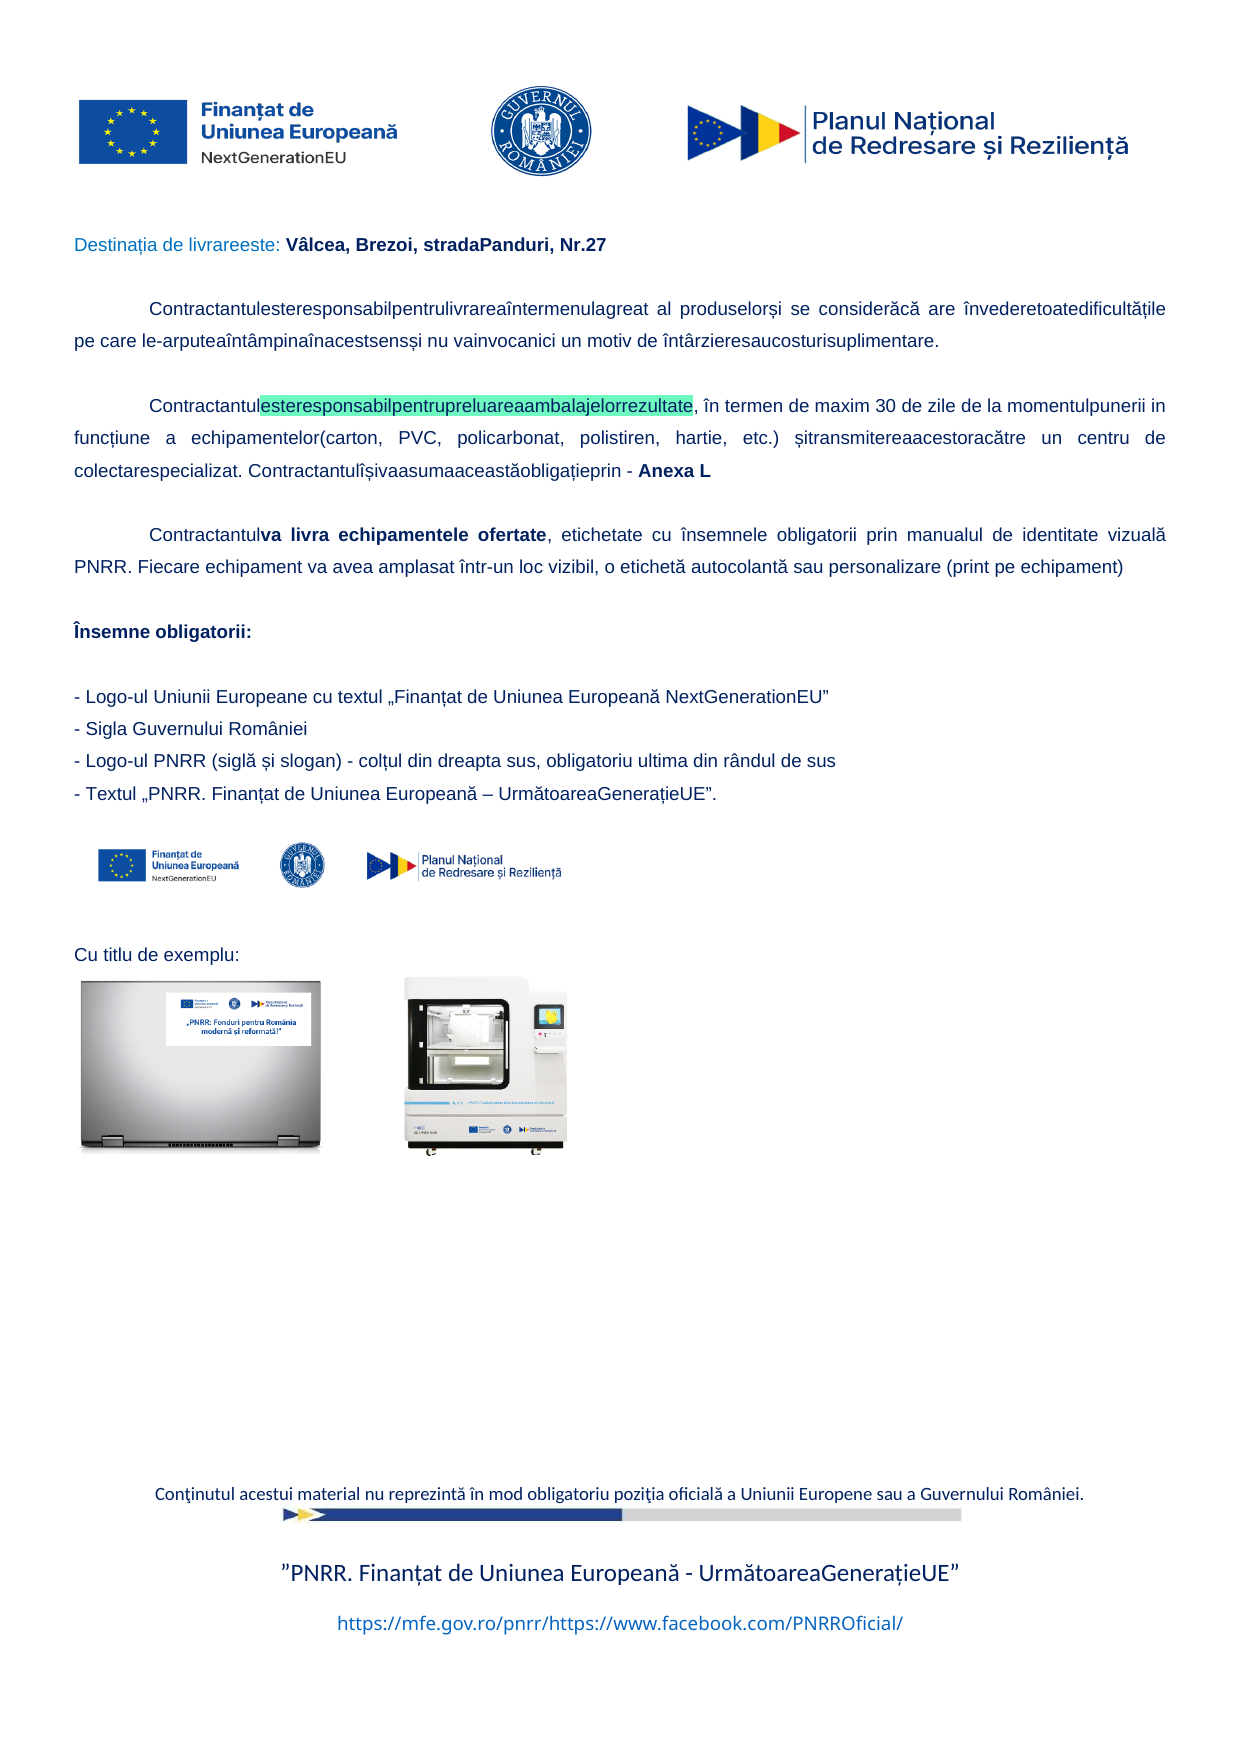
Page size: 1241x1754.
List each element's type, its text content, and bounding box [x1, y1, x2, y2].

text Destinația de livrareeste: Vâlcea, Brezoi, stradaPanduri, Nr.27 [74, 233, 1166, 287]
picture [277, 1504, 963, 1524]
text Cu titlu de exemplu: [74, 944, 1166, 965]
picture [79, 836, 565, 895]
picture [347, 965, 630, 1168]
picture [73, 980, 327, 1154]
text Contractantulesteresponsabilpentrupreluareaambalajelorrezultate, în termen de maxim 30 de zile de la momentulpunerii in funcțiune a echipamentelor(carton, PVC, policarbonat, polistiren, hartie, etc.) șitransmitereaacestoracătre un centru de colectarespecializat. Contractantulîșivaasumaaceastăobligațieprin - Anexa L [74, 395, 1166, 481]
text Însemne obligatorii: [74, 621, 1166, 642]
text Contractantulva livra echipamentele ofertate, etichetate cu însemnele obligatorii prin manualul de identitate vizuală PNRR. Fiecare echipament va avea amplasat într-un loc vizibil, o etichetă autocolantă sau personalizare (print pe echipament) [74, 524, 1166, 578]
text Contractantulesteresponsabilpentrulivrareaîntermenulagreat al produselorși se considerăcă are învederetoatedificultățile pe care le-arputeaîntâmpinaînacestsensși nu vainvocanici un motiv de întârzieresaucosturisuplimentare. [74, 298, 1166, 352]
text - Sigla Guvernului României [74, 718, 1166, 739]
text - Logo-ul Uniunii Europeane cu textul „Finanțat de Uniunea Europeană NextGenerationEU” [74, 685, 1166, 707]
picture [36, 75, 1137, 191]
text - Logo-ul PNRR (siglă și slogan) - colțul din dreapta sus, obligatoriu ultima din rândul de sus [74, 750, 1166, 772]
text - Textul „PNRR. Finanțat de Uniunea Europeană – UrmătoareaGenerațieUE”. [74, 782, 1166, 804]
